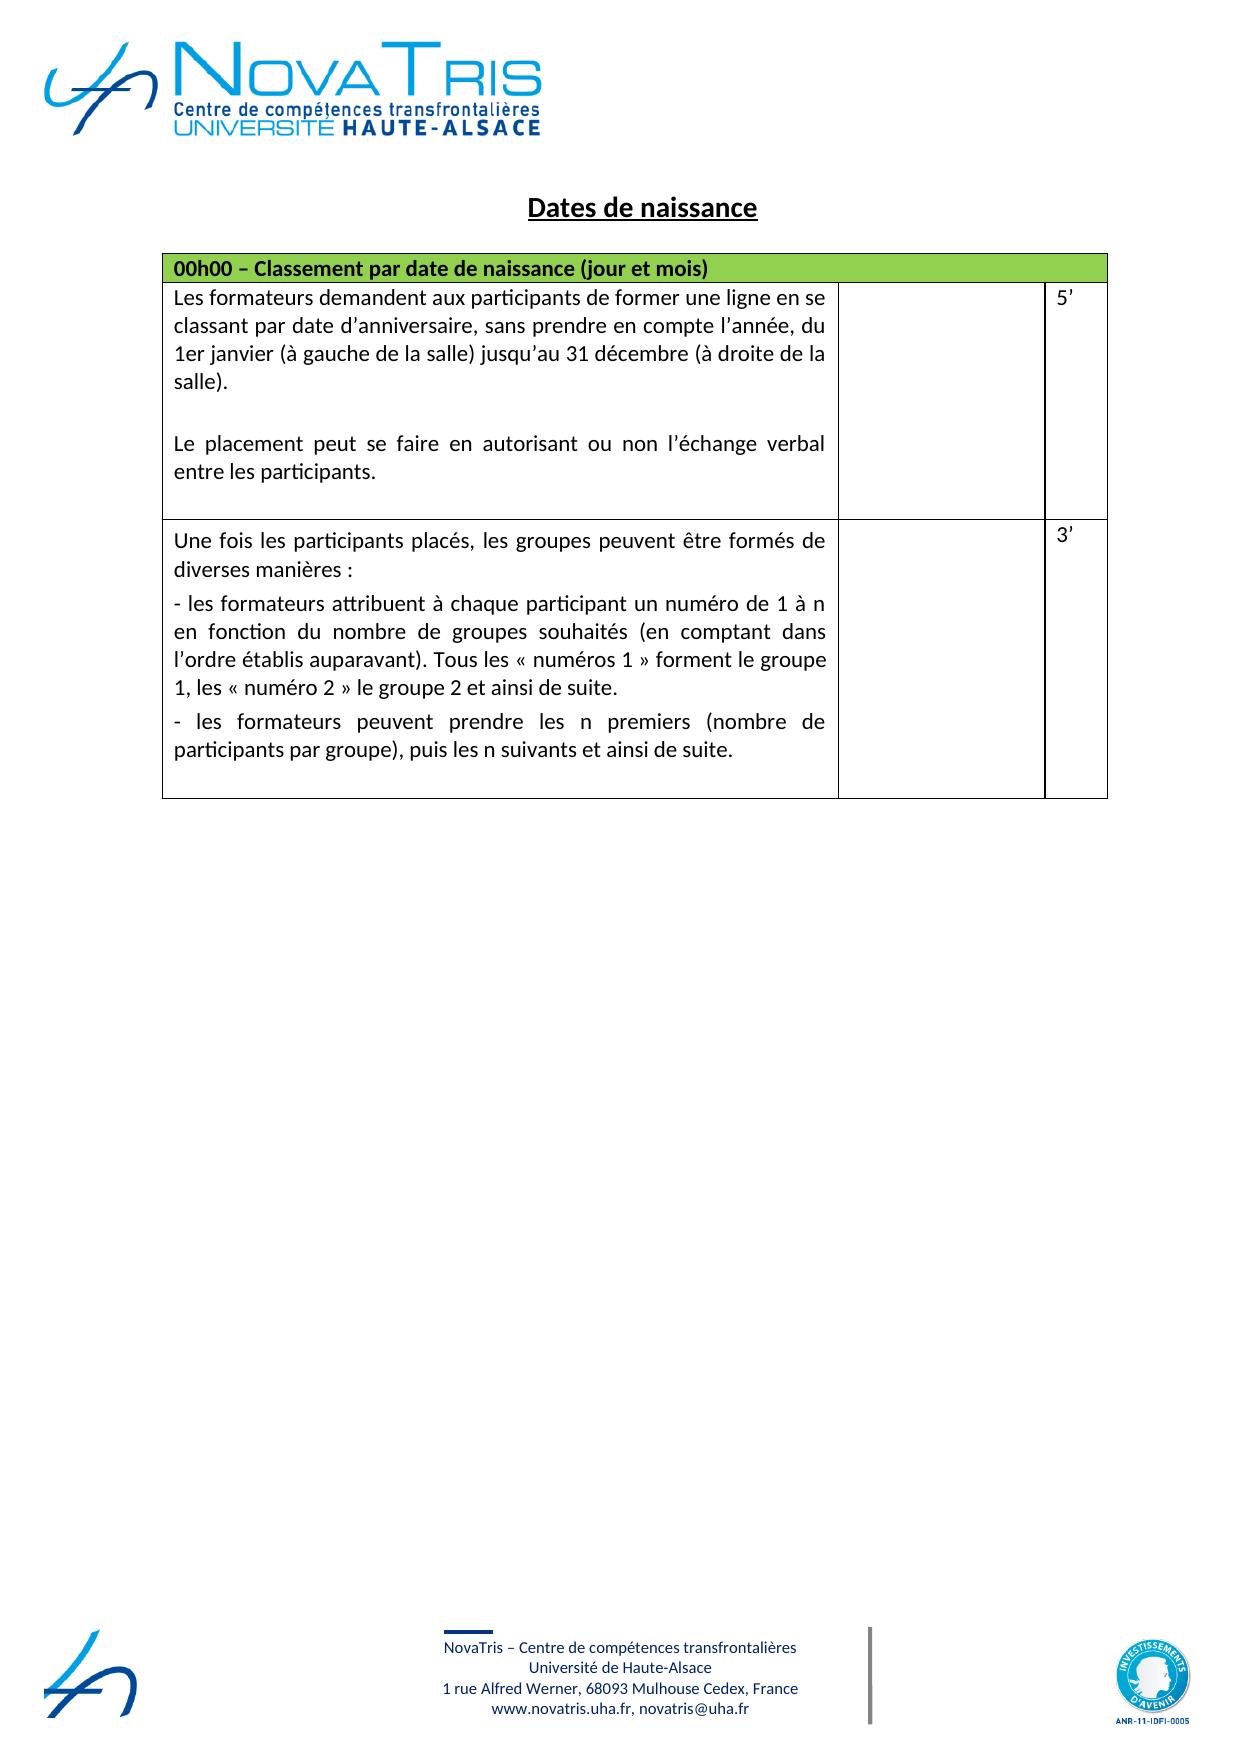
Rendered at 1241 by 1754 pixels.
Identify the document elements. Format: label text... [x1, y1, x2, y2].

table_cell 5’ [1046, 283, 1107, 519]
table_cell Une fois les participants placés, les groupes peuvent être formés de diverses manières : - les formateurs attribuent à chaque participant un numéro de 1 à n en fonction du nombre de groupes souhaités (en comptant dans l’ordre établis auparavant). Tous les « numéros 1 » forment le groupe 1, les « numéro 2 » le groupe 2 et ainsi de suite. - les formateurs peuvent prendre les n premiers (nombre de participants par groupe), puis les n suivants et ainsi de suite. [163, 520, 838, 798]
picture [44, 35, 547, 142]
table_cell 3’ [1046, 520, 1107, 798]
table_cell [839, 520, 1044, 798]
table_cell Les formateurs demandent aux participants de former une ligne en se classant par date d’anniversaire, sans prendre en compte l’année, du 1er janvier (à gauche de la salle) jusqu’au 31 décembre (à droite de la salle). Le placement peut se faire en autorisant ou non l’échange verbal entre les participants. [163, 283, 838, 519]
text Dates de naissance [162, 189, 1122, 224]
picture [44, 1629, 137, 1718]
table_cell [839, 283, 1044, 519]
picture [1114, 1637, 1192, 1724]
table_header 00h00 – Classement par date de naissance (jour et mois) [163, 254, 1107, 282]
